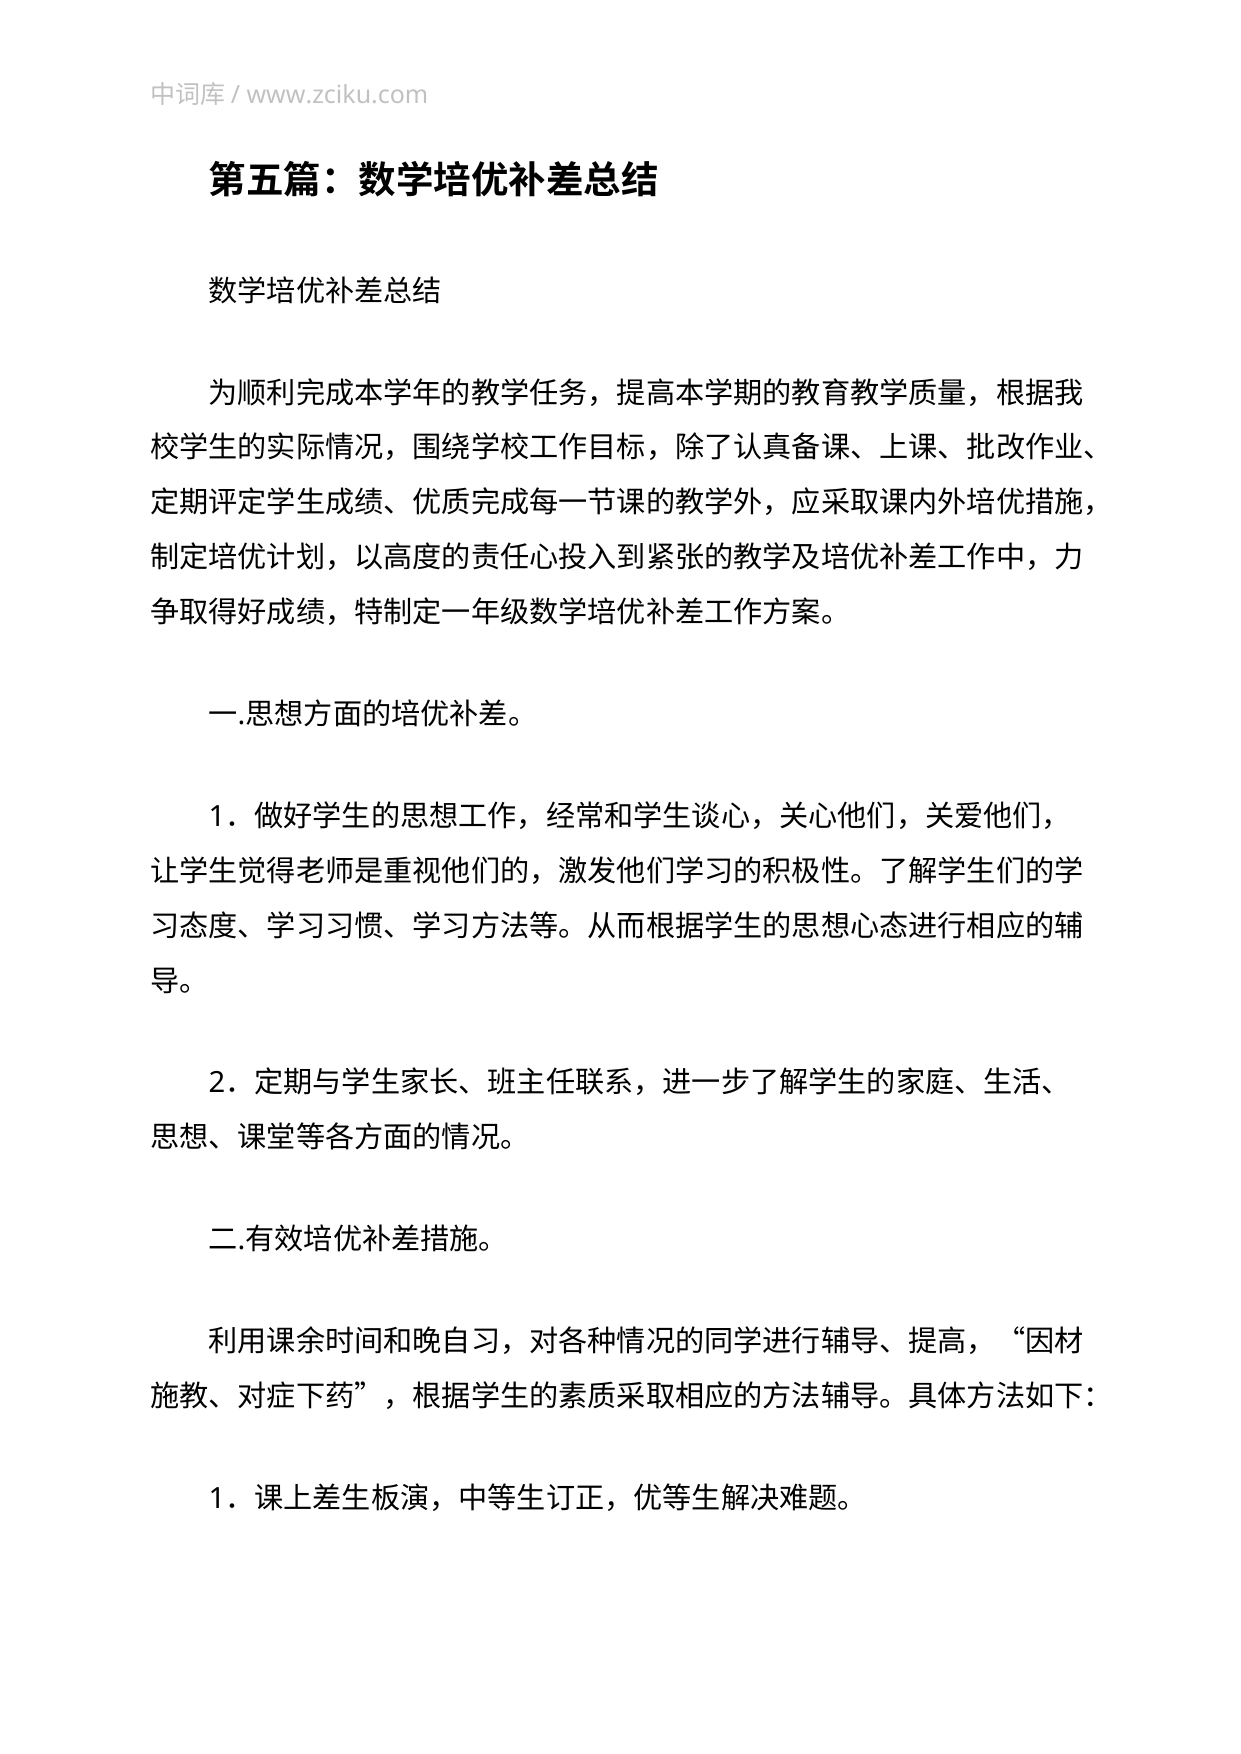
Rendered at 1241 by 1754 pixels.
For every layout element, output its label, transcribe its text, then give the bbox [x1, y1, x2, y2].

text 利用课余时间和晚自习，对各种情况的同学进行辅导、提高，“因材施教、对症下药”，根据学生的素质采取相应的方法辅导。具体方法如下： [150, 1318, 1090, 1415]
text 1．课上差生板演，中等生订正，优等生解决难题。 [150, 1474, 1090, 1517]
text 二.有效培优补差措施。 [150, 1216, 1090, 1258]
text 数学培优补差总结 [150, 267, 1090, 310]
text 为顺利完成本学年的教学任务，提高本学期的教育教学质量，根据我校学生的实际情况，围绕学校工作目标，除了认真备课、上课、批改作业、定期评定学生成绩、优质完成每一节课的教学外，应采取课内外培优措施，制定培优计划，以高度的责任心投入到紧张的教学及培优补差工作中，力争取得好成绩，特制定一年级数学培优补差工作方案。 [150, 369, 1090, 631]
text 一.思想方面的培优补差。 [150, 691, 1090, 733]
text 1．做好学生的思想工作，经常和学生谈心，关心他们，关爱他们，让学生觉得老师是重视他们的，激发他们学习的积极性。了解学生们的学习态度、学习习惯、学习方法等。从而根据学生的思想心态进行相应的辅导。 [150, 792, 1090, 999]
text 2．定期与学生家长、班主任联系，进一步了解学生的家庭、生活、思想、课堂等各方面的情况。 [150, 1059, 1090, 1156]
text 第五篇：数学培优补差总结 [150, 150, 1090, 204]
